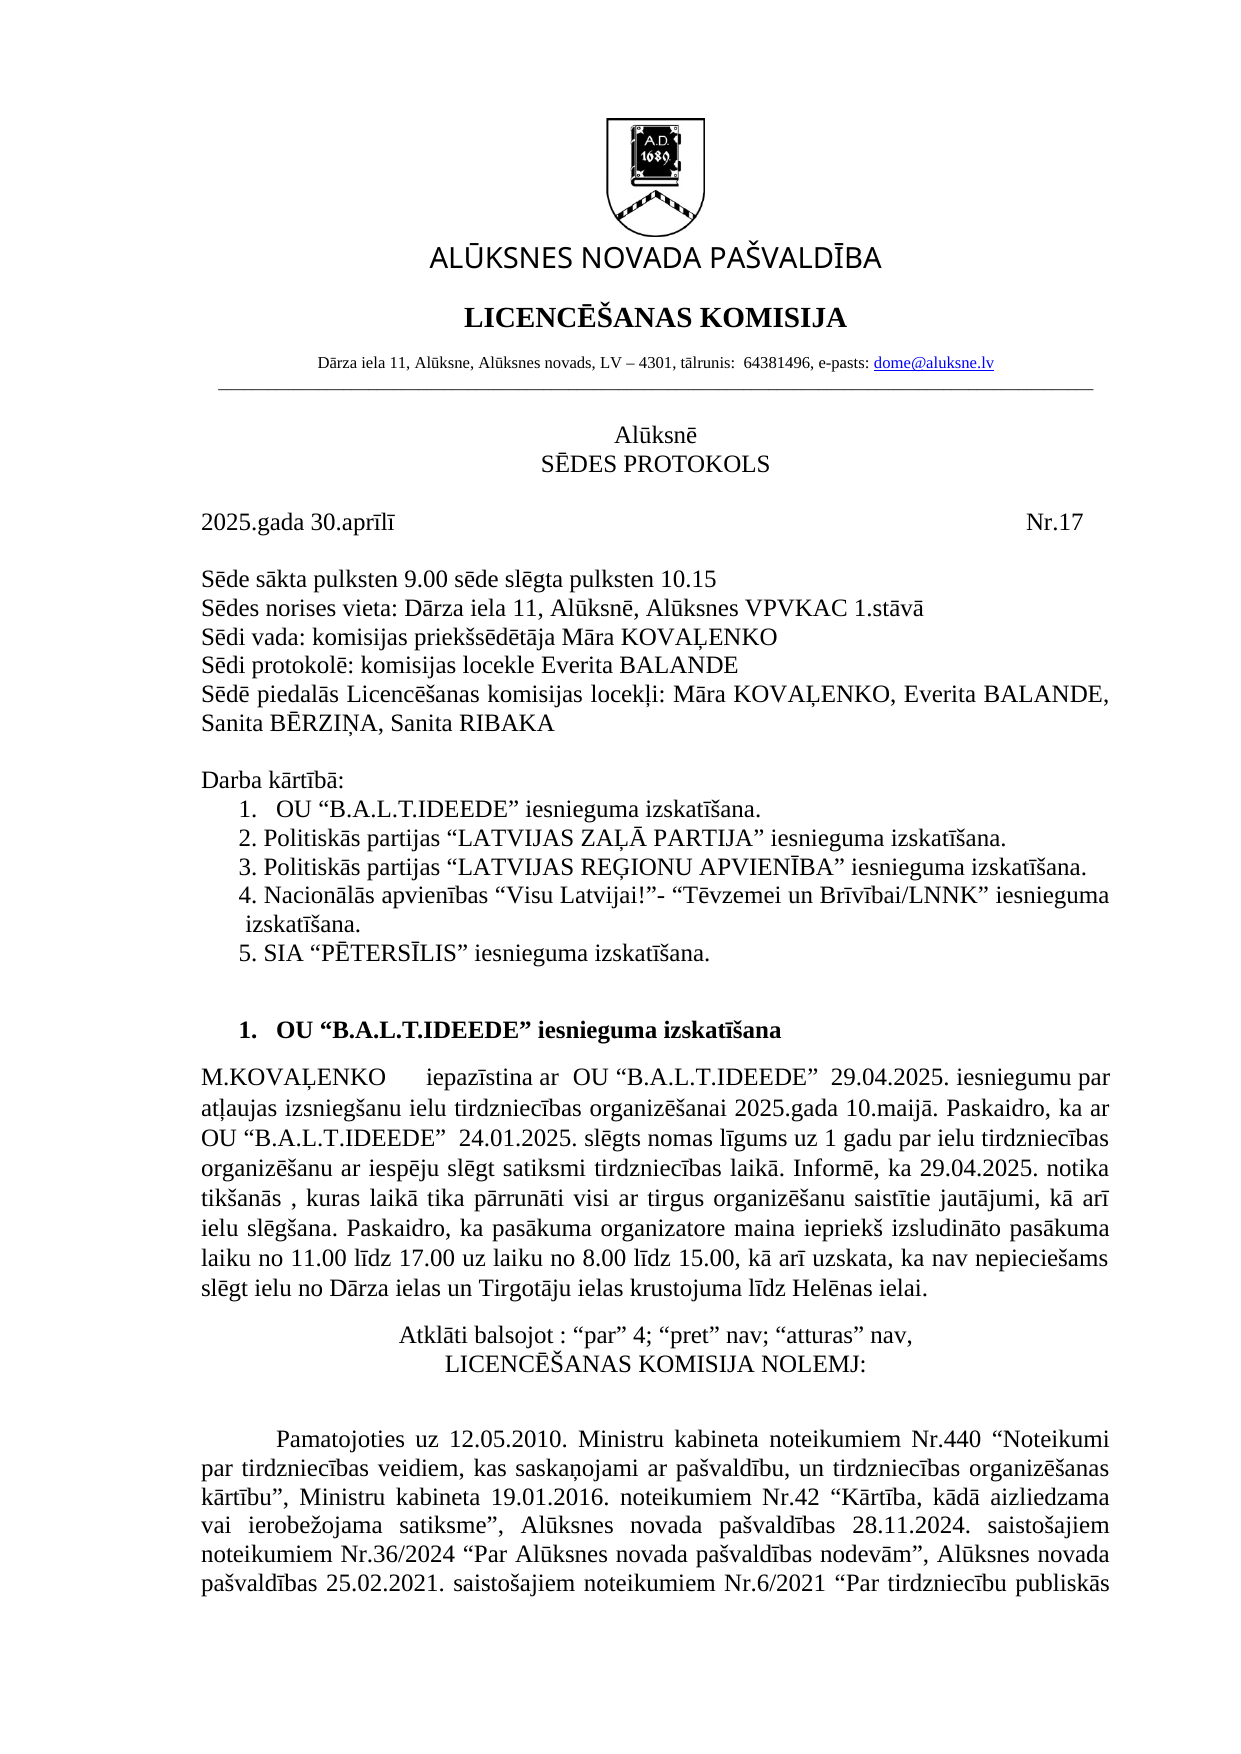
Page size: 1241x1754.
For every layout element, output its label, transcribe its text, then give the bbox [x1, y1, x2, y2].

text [201, 1424, 1110, 1597]
text Sēdi vada: komisijas priekšsēdētāja Māra KOVAĻENKO [201, 622, 1110, 650]
text SĒDES PROTOKOLS [201, 449, 1110, 478]
text LICENCĒŠANAS KOMISIJA [201, 301, 1110, 334]
text ALŪKSNES NOVADA PAŠVALDĪBA [201, 237, 1110, 277]
text Alūksnē [201, 420, 1110, 449]
text 3. Politiskās partijas “LATVIJAS REĢIONU APVIENĪBA” iesnieguma izskatīšana. [238, 852, 1110, 880]
text Dārza iela 11, Alūksne, Alūksnes novads, LV – 4301, tālrunis: 64381496, e-pasts: dome@aluksne.lv [201, 353, 1110, 372]
text LICENCĒŠANAS KOMISIJA NOLEMJ: [201, 1349, 1110, 1377]
text _________________________________________________________________________________________________________ [201, 372, 1110, 392]
list OU “B.A.L.T.IDEEDE” iesnieguma izskatīšana [238, 1015, 1110, 1043]
text Darba kārtībā: [201, 765, 1110, 794]
list OU “B.A.L.T.IDEEDE” iesnieguma izskatīšana. [238, 794, 1110, 823]
text M.KOVAĻENKO iepazīstina ar OU “B.A.L.T.IDEEDE” 29.04.2025. iesniegumu par atļaujas izsniegšanu ielu tirdzniecības organizēšanai 2025.gada 10.maijā. Paskaidro, ka ar OU “B.A.L.T.IDEEDE” 24.01.2025. slēgts nomas līgums uz 1 gadu par ielu tirdzniecības organizēšanu ar iespēju slēgt satiksmi tirdzniecības laikā. Informē, ka 29.04.2025. notika tikšanās , kuras laikā tika pārrunāti visi ar tirgus organizēšanu saistītie jautājumi, kā arī ielu slēgšana. Paskaidro, ka pasākuma organizatore maina iepriekš izsludināto pasākuma laiku no 11.00 līdz 17.00 uz laiku no 8.00 līdz 15.00, kā arī uzskata, ka nav nepieciešams slēgt ielu no Dārza ielas un Tirgotāju ielas krustojuma līdz Helēnas ielai. [201, 1062, 1110, 1302]
text 5. SIA “PĒTERSĪLIS” iesnieguma izskatīšana. [238, 938, 1110, 967]
text Sēdē piedalās Licencēšanas komisijas locekļi: Māra KOVAĻENKO, Everita BALANDE, Sanita BĒRZIŅA, Sanita RIBAKA [201, 679, 1110, 737]
text Atklāti balsojot : “par” 4; “pret” nav; “atturas” nav, [201, 1320, 1110, 1349]
picture [606, 118, 705, 237]
text 2. Politiskās partijas “LATVIJAS ZAĻĀ PARTIJA” iesnieguma izskatīšana. [238, 823, 1110, 852]
text Sēdes norises vieta: Dārza iela 11, Alūksnē, Alūksnes VPVKAC 1.stāvā [201, 593, 1110, 622]
text 2025.gada 30.aprīlī Nr.17 [201, 507, 1110, 535]
text Sēdi protokolē: komisijas locekle Everita BALANDE [201, 650, 1110, 679]
text 4. Nacionālās apvienības “Visu Latvijai!”- “Tēvzemei un Brīvībai/LNNK” iesnieguma izskatīšana. [238, 880, 1110, 938]
text Sēde sākta pulksten 9.00 sēde slēgta pulksten 10.15 [201, 564, 1110, 593]
